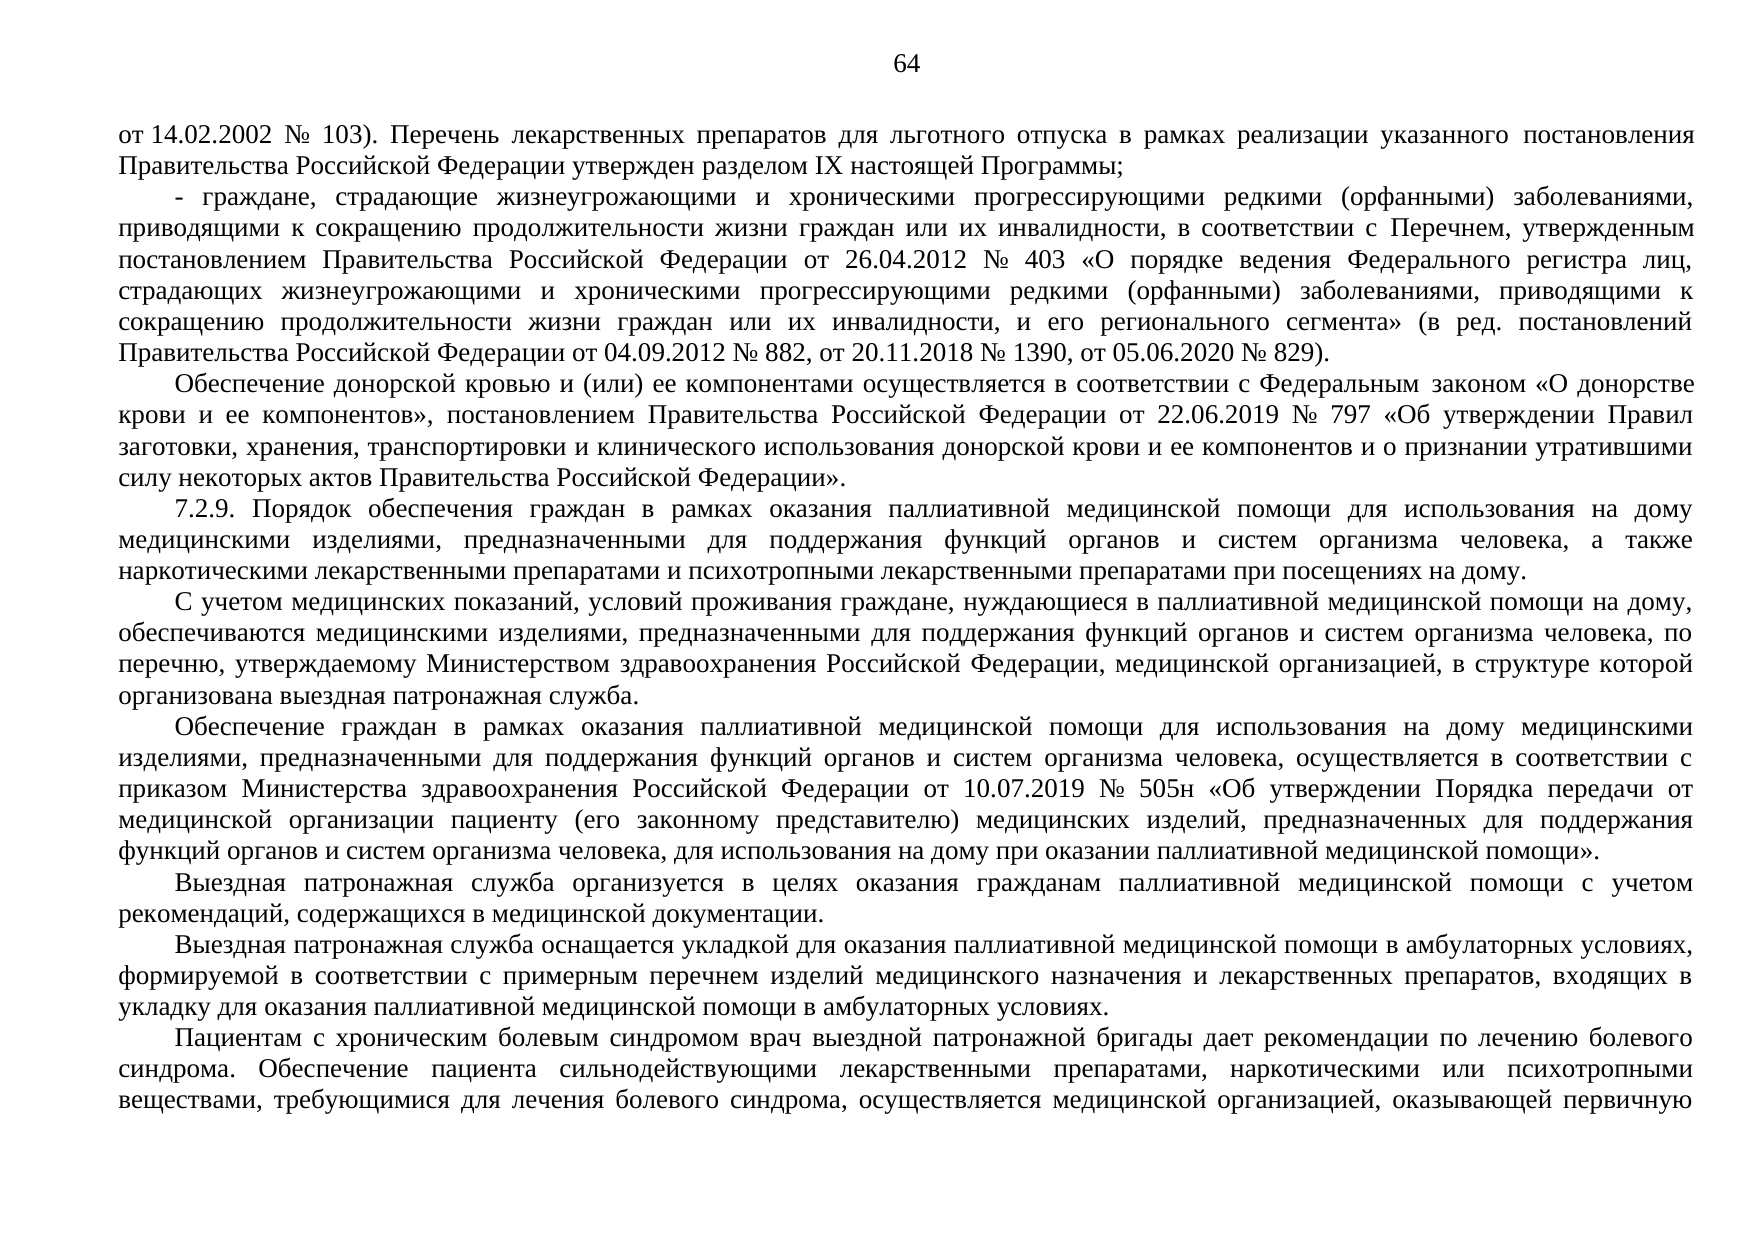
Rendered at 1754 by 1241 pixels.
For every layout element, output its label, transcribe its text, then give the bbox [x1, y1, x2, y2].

text Выездная патронажная служба оснащается укладкой для оказания паллиативной медицинской помощи в амбулаторных условиях, формируемой в соответствии с примерным перечнем изделий медицинского назначения и лекарственных препаратов, входящих в укладку для оказания паллиативной медицинской помощи в амбулаторных условиях. [118, 928, 1695, 1021]
text 7.2.9. Порядок обеспечения граждан в рамках оказания паллиативной медицинской помощи для использования на дому медицинскими изделиями, предназначенными для поддержания функций органов и систем организма человека, а также наркотическими лекарственными препаратами и психотропными лекарственными препаратами при посещениях на дому. [118, 492, 1695, 585]
text - граждане, страдающие жизнеугрожающими и хроническими прогрессирующими редкими (орфанными) заболеваниями, приводящими к сокращению продолжительности жизни граждан или их инвалидности, в соответствии с Перечнем, утвержденным постановлением Правительства Российской Федерации от 26.04.2012 № 403 «О порядке ведения Федерального регистра лиц, страдающих жизнеугрожающими и хроническими прогрессирующими редкими (орфанными) заболеваниями, приводящими к сокращению продолжительности жизни граждан или их инвалидности, и его регионального сегмента» (в ред. постановлений Правительства Российской Федерации от 04.09.2012 № 882, от 20.11.2018 № 1390, от 05.06.2020 № 829). [118, 180, 1695, 367]
text Выездная патронажная служба организуется в целях оказания гражданам паллиативной медицинской помощи с учетом рекомендаций, содержащихся в медицинской документации. [118, 866, 1695, 928]
text С учетом медицинских показаний, условий проживания граждане, нуждающиеся в паллиативной медицинской помощи на дому, обеспечиваются медицинскими изделиями, предназначенными для поддержания функций органов и систем организма человека, по перечню, утверждаемому Министерством здравоохранения Российской Федерации, медицинской организацией, в структуре которой организована выездная патронажная служба. [118, 585, 1695, 710]
text Обеспечение донорской кровью и (или) ее компонентами осуществляется в соответствии с Федеральным законом «О донорстве крови и ее компонентов», постановлением Правительства Российской Федерации от 22.06.2019 № 797 «Об утверждении Правил заготовки, хранения, транспортировки и клинического использования донорской крови и ее компонентов и о признании утратившими силу некоторых актов Правительства Российской Федерации». [118, 367, 1695, 492]
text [118, 118, 1695, 180]
text Обеспечение граждан в рамках оказания паллиативной медицинской помощи для использования на дому медицинскими изделиями, предназначенными для поддержания функций органов и систем организма человека, осуществляется в соответствии с приказом Министерства здравоохранения Российской Федерации от 10.07.2019 № 505н «Об утверждении Порядка передачи от медицинской организации пациенту (его законному представителю) медицинских изделий, предназначенных для поддержания функций органов и систем организма человека, для использования на дому при оказании паллиативной медицинской помощи». [118, 710, 1695, 866]
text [118, 1021, 1695, 1115]
